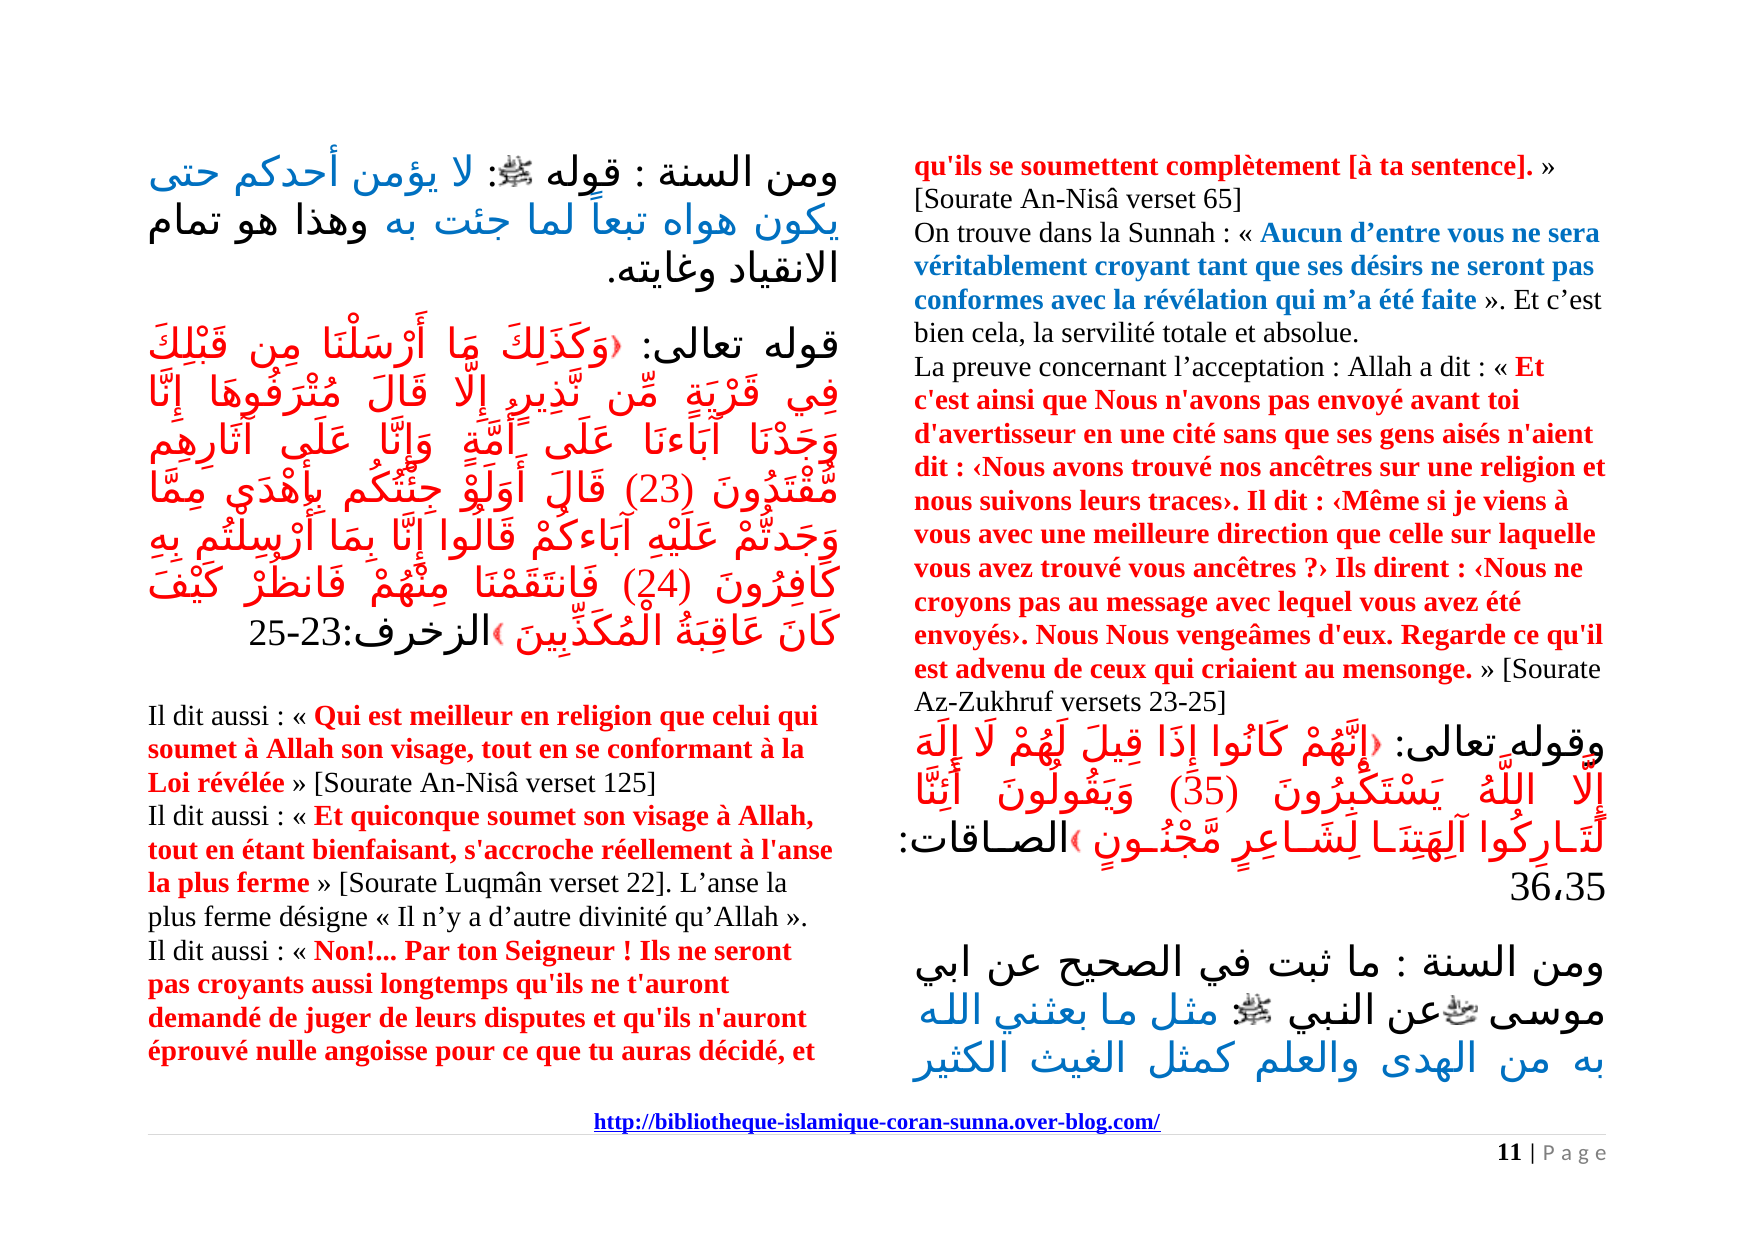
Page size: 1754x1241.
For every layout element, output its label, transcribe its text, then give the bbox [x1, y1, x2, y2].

picture [1370, 733, 1382, 757]
text La preuve concernant l’acceptation : Allah a dit : « Et c'est ainsi que Nous n'avons pas envoyé avant toi d'avertisseur en une cité sans que ses gens aisés n'aient dit : ‹Nous avons trouvé nos ancêtres sur une religion et nous suivons leurs traces›. Il dit : ‹Même si je viens à vous avec une meilleure direction que celle sur laquelle vous avez trouvé vous ancêtres ?› Ils dirent : ‹Nous ne croyons pas au message avec lequel vous avez été envoyés›. Nous Nous vengeâmes d'eux. Regarde ce qu'il est advenu de ceux qui criaient au mensonge. » [Sourate Az-Zukhruf versets 23-25] [914, 349, 1606, 718]
text On trouve dans la Sunnah : « Aucun d’entre vous ne sera véritablement croyant tant que ses désirs ne seront pas conformes avec la révélation qui m’a été faite ». Et c’est bien cela, la servilité totale et absolue. [914, 215, 1606, 349]
text قوله تعالى: وَكَذَلِكَ مَا أَرْسَلْنَا مِن قَبْلِكَ فِي قَرْيَةٍ مِّن نَّذِيرٍ إِلَّا قَالَ مُتْرَفُوهَا إِنَّا وَجَدْنَا آبَاءنَا عَلَى أُمَّةٍ وَإِنَّا عَلَى آثَارِهِم مُّقْتَدُونَ (23) قَالَ أَوَلَوْ جِئْتُكُم بِأَهْدَى مِمَّا وَجَدتُّمْ عَلَيْهِ آبَاءكُمْ قَالُوا إِنَّا بِمَا أُرْسِلْتُم بِهِ كَافِرُونَ (24) فَانتَقَمْنَا مِنْهُمْ فَانظُرْ كَيْفَ كَانَ عَاقِبَةُ الْمُكَذِّبِينَ الزخرف:23-25 [148, 319, 840, 655]
text Il dit aussi : « Et quiconque soumet son visage à Allah, tout en étant bienfaisant, s'accroche réellement à l'anse la plus ferme » [Sourate Luqmân verset 22]. L’anse la plus ferme désigne « Il n’y a d’autre divinité qu’Allah ». [148, 798, 840, 933]
text Il dit aussi : « Non!... Par ton Seigneur ! Ils ne seront pas croyants aussi longtemps qu'ils ne t'auront demandé de juger de leurs disputes et qu'ils n'auront éprouvé nulle angoisse pour ce que tu auras décidé, et qu'ils se soumettent complètement [à ta sentence]. » [Sourate An-Nisâ verset 65] [148, 933, 840, 1067]
text وقوله تعالى: إِنَّهُمْ كَانُوا إِذَا قِيلَ لَهُمْ لَا إِلَهَ إِلَّا اللَّهُ يَسْتَكْبِرُونَ (35) وَيَقُولُونَ أَئِنَّا لَتَارِكُوا آلِهَتِنَا لِشَاعِرٍ مَّجْنُونٍ الصاقات:36،35 [914, 718, 1606, 909]
picture [492, 622, 504, 646]
text Il dit aussi : « Non!... Par ton Seigneur ! Ils ne seront pas croyants aussi longtemps qu'ils ne t'auront demandé de juger de leurs disputes et qu'ils n'auront éprouvé nulle angoisse pour ce que tu auras décidé, et qu'ils se soumettent complètement [à ta sentence]. » [Sourate An-Nisâ verset 65] [914, 148, 1606, 215]
picture [498, 155, 534, 187]
picture [610, 335, 622, 359]
text Il dit aussi : « Qui est meilleur en religion que celui qui soumet à Allah son visage, tout en se conformant à la Loi révélée » [Sourate An-Nisâ verset 125] [148, 698, 840, 798]
picture [1070, 829, 1082, 853]
picture [1442, 995, 1478, 1025]
text ومن السنة : قوله : لا يؤمن أحدكم حتى يكون هواه تبعاً لما جئت به وهذا هو تمام الانقياد وغايته. [148, 148, 840, 291]
picture [1237, 993, 1273, 1025]
